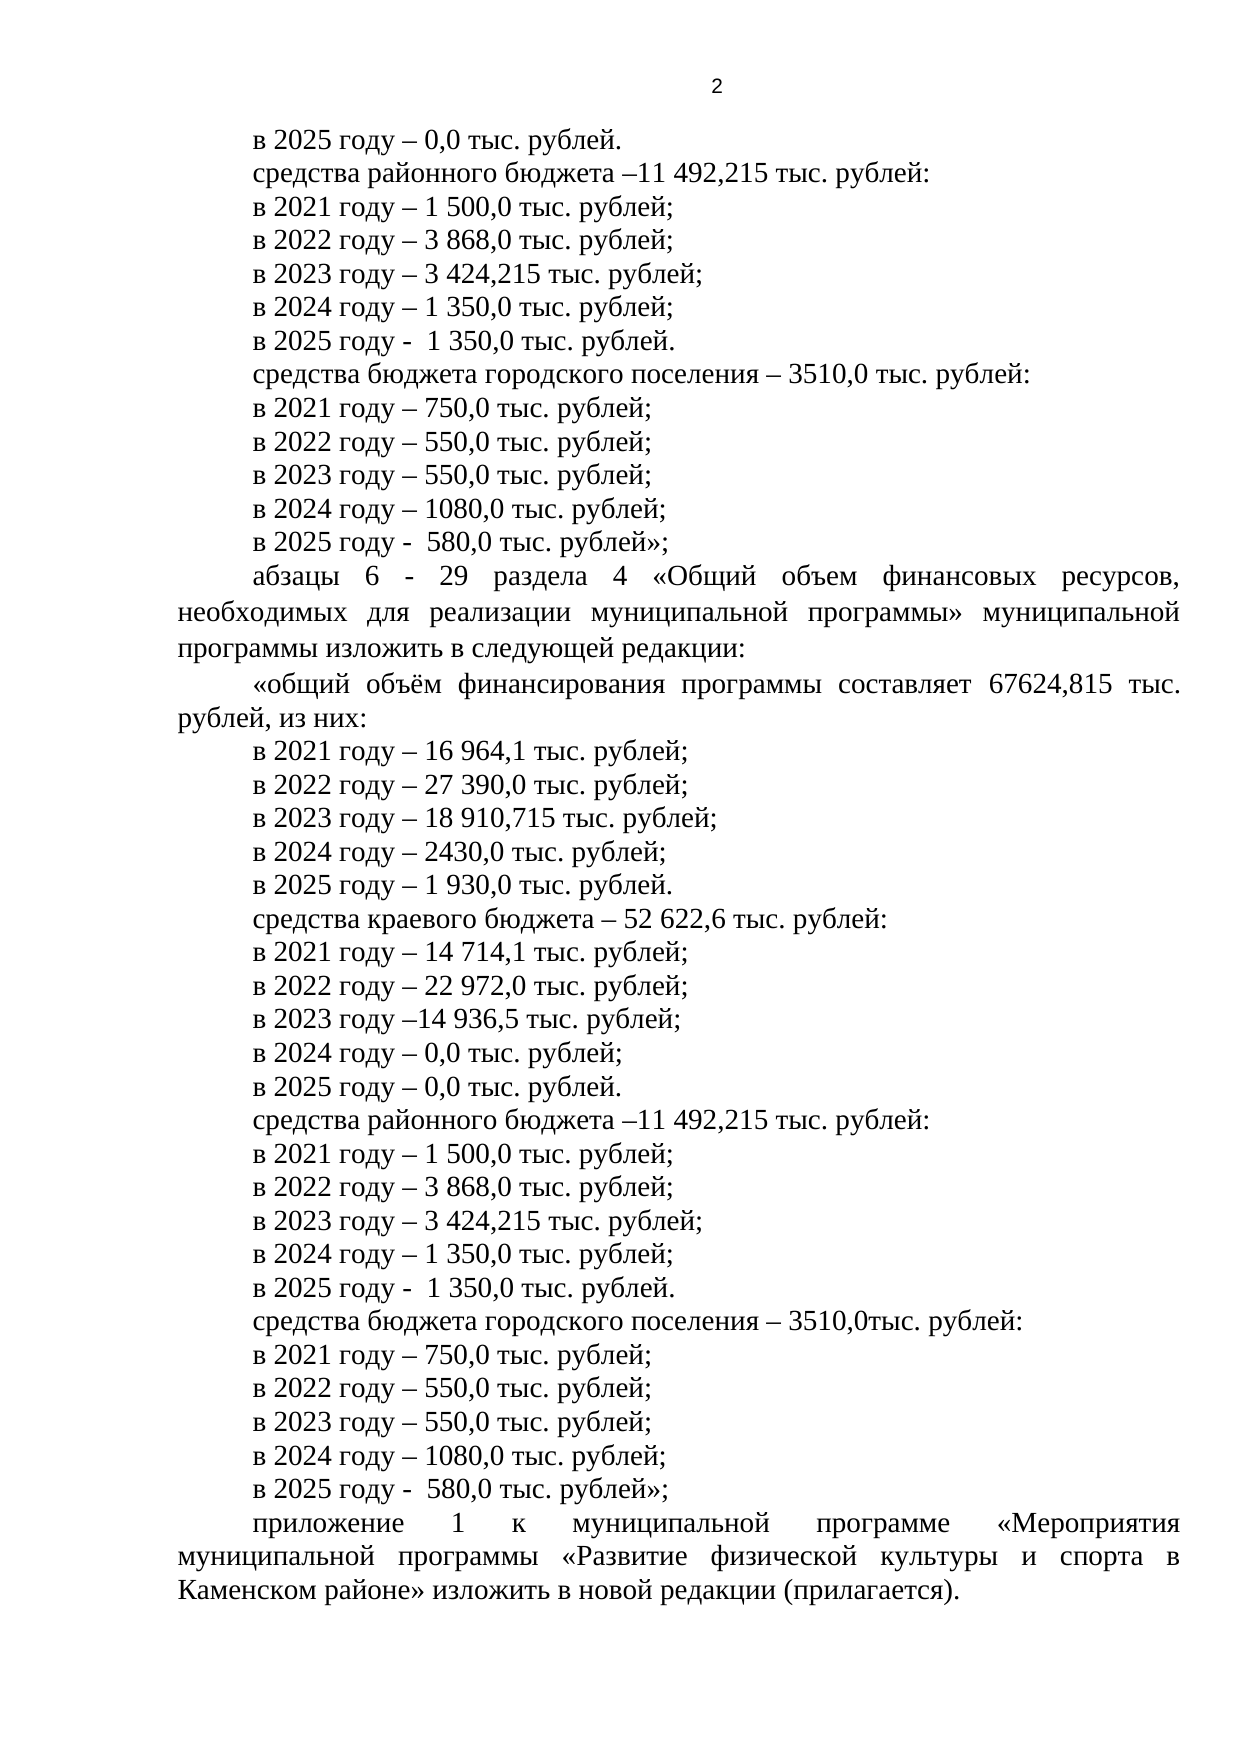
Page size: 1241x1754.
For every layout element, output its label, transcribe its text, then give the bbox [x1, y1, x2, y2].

text средства краевого бюджета – 52 622,6 тыс. рублей: [177, 901, 1181, 934]
text средства районного бюджета –11 492,215 тыс. рублей: [177, 1102, 1181, 1136]
text в 2024 году – 0,0 тыс. рублей; [177, 1035, 1181, 1069]
text средства бюджета городского поселения – 3510,0 тыс. рублей: [177, 357, 1181, 390]
text в 2021 году – 750,0 тыс. рублей; [177, 390, 1181, 424]
text в 2024 году – 2430,0 тыс. рублей; [177, 834, 1181, 867]
text в 2021 году – 14 714,1 тыс. рублей; [177, 934, 1181, 968]
text в 2025 году - 580,0 тыс. рублей»; [177, 1471, 1181, 1505]
text в 2024 году – 1 350,0 тыс. рублей; [177, 1236, 1181, 1270]
text «общий объём финансирования программы составляет 67624,815 тыс. рублей, из них: [177, 666, 1181, 733]
text в 2023 году – 550,0 тыс. рублей; [177, 457, 1181, 491]
text в 2023 году – 18 910,715 тыс. рублей; [177, 800, 1181, 834]
text в 2021 году – 750,0 тыс. рублей; [177, 1337, 1181, 1371]
text в 2024 году – 1080,0 тыс. рублей; [177, 491, 1181, 524]
text в 2022 году – 3 868,0 тыс. рублей; [177, 1169, 1181, 1203]
text в 2023 году –14 936,5 тыс. рублей; [177, 1002, 1181, 1035]
text абзацы 6 - 29 раздела 4 «Общий объем финансовых ресурсов, необходимых для реализации муниципальной программы» муниципальной программы изложить в следующей редакции: [177, 558, 1181, 664]
text в 2021 году – 16 964,1 тыс. рублей; [177, 733, 1181, 767]
text средства бюджета городского поселения – 3510,0тыс. рублей: [177, 1303, 1181, 1337]
text в 2025 году – 1 930,0 тыс. рублей. [177, 867, 1181, 901]
text в 2024 году – 1 350,0 тыс. рублей; [177, 289, 1181, 323]
text в 2022 году – 27 390,0 тыс. рублей; [177, 767, 1181, 800]
text приложение 1 к муниципальной программе «Мероприятия муниципальной программы «Развитие физической культуры и спорта в Каменском районе» изложить в новой редакции (прилагается). [177, 1505, 1181, 1605]
text в 2024 году – 1080,0 тыс. рублей; [177, 1438, 1181, 1471]
text в 2021 году – 1 500,0 тыс. рублей; [177, 1136, 1181, 1169]
text в 2025 году - 580,0 тыс. рублей»; [177, 524, 1181, 558]
text в 2025 году - 1 350,0 тыс. рублей. [177, 1270, 1181, 1303]
text в 2025 году - 1 350,0 тыс. рублей. [177, 323, 1181, 357]
text в 2022 году – 550,0 тыс. рублей; [177, 424, 1181, 457]
text средства районного бюджета –11 492,215 тыс. рублей: [177, 155, 1181, 189]
text в 2025 году – 0,0 тыс. рублей. [177, 1069, 1181, 1102]
text в 2021 году – 1 500,0 тыс. рублей; [177, 189, 1181, 222]
text в 2022 году – 550,0 тыс. рублей; [177, 1371, 1181, 1404]
text в 2022 году – 22 972,0 тыс. рублей; [177, 968, 1181, 1002]
text в 2023 году – 3 424,215 тыс. рублей; [177, 256, 1181, 289]
text в 2025 году – 0,0 тыс. рублей. [177, 122, 1181, 155]
text в 2023 году – 3 424,215 тыс. рублей; [177, 1203, 1181, 1236]
text в 2022 году – 3 868,0 тыс. рублей; [177, 222, 1181, 256]
text в 2023 году – 550,0 тыс. рублей; [177, 1404, 1181, 1438]
